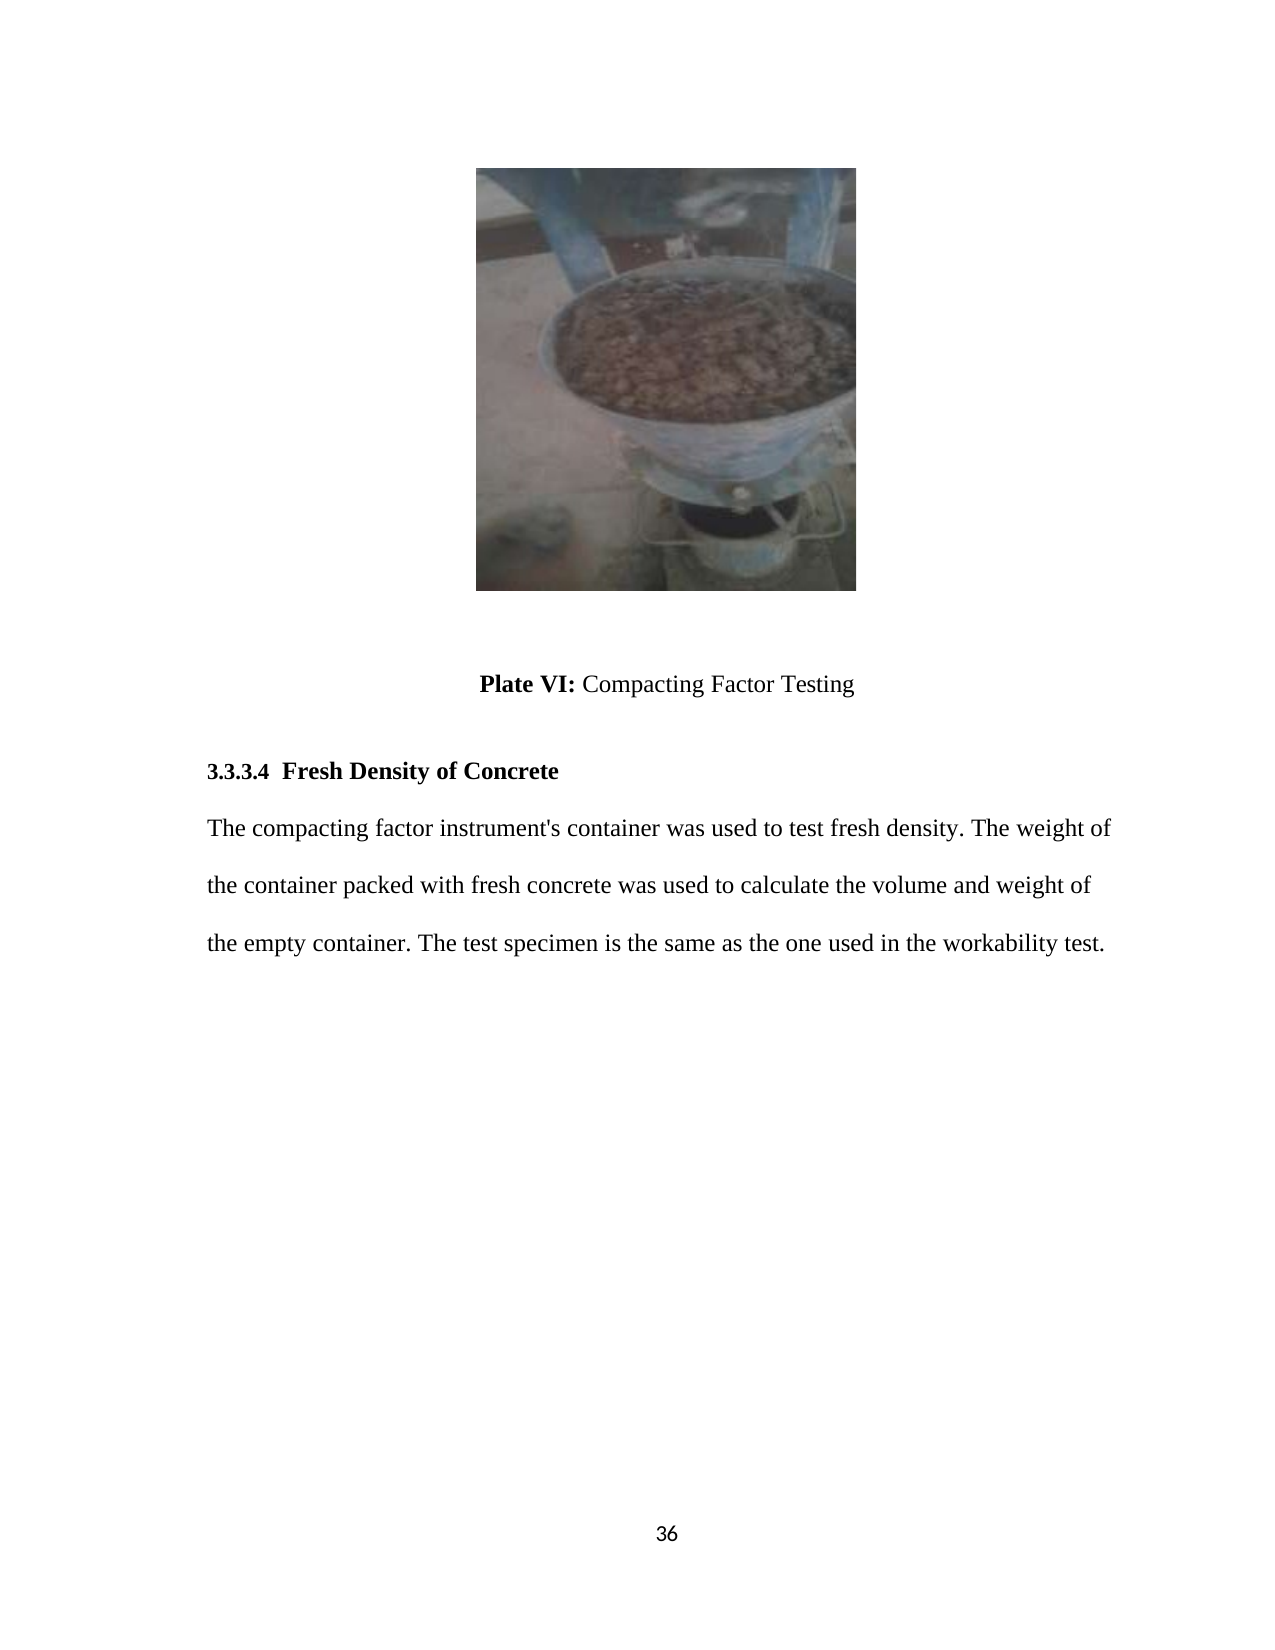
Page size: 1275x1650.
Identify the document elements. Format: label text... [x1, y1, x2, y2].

text Plate VI: Compacting Factor Testing [188, 669, 1146, 697]
subtitle Fresh Density of Concrete [207, 756, 1150, 785]
text The compacting factor instrument's container was used to test fresh density. The weight of the container packed with fresh concrete was used to calculate the volume and weight of the empty container. The test specimen is the same as the one used in the workability test. [207, 813, 1120, 957]
picture [476, 168, 857, 591]
